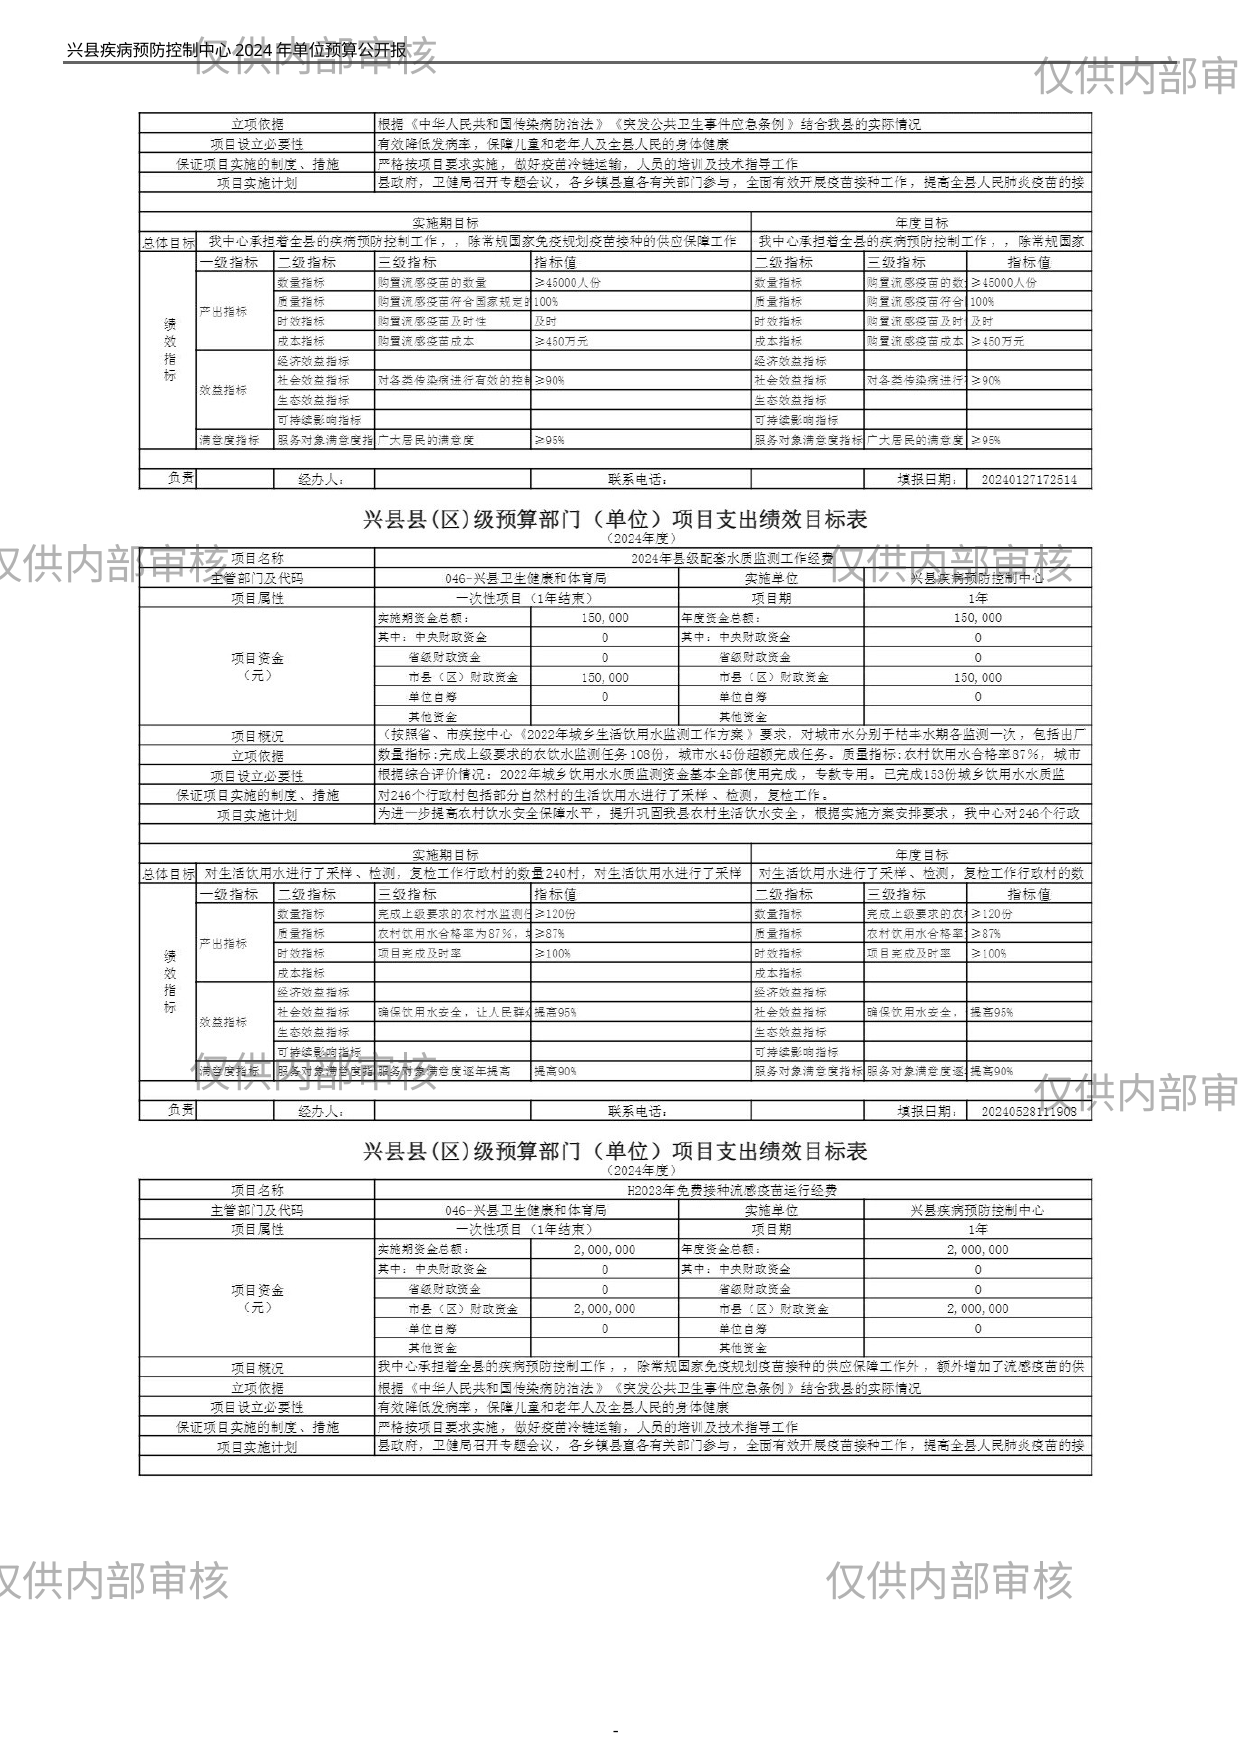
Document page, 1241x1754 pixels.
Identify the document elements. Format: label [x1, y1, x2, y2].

picture [1096, 1085, 1101, 1095]
picture [136, 561, 141, 573]
picture [136, 112, 1101, 1483]
picture [136, 549, 140, 560]
